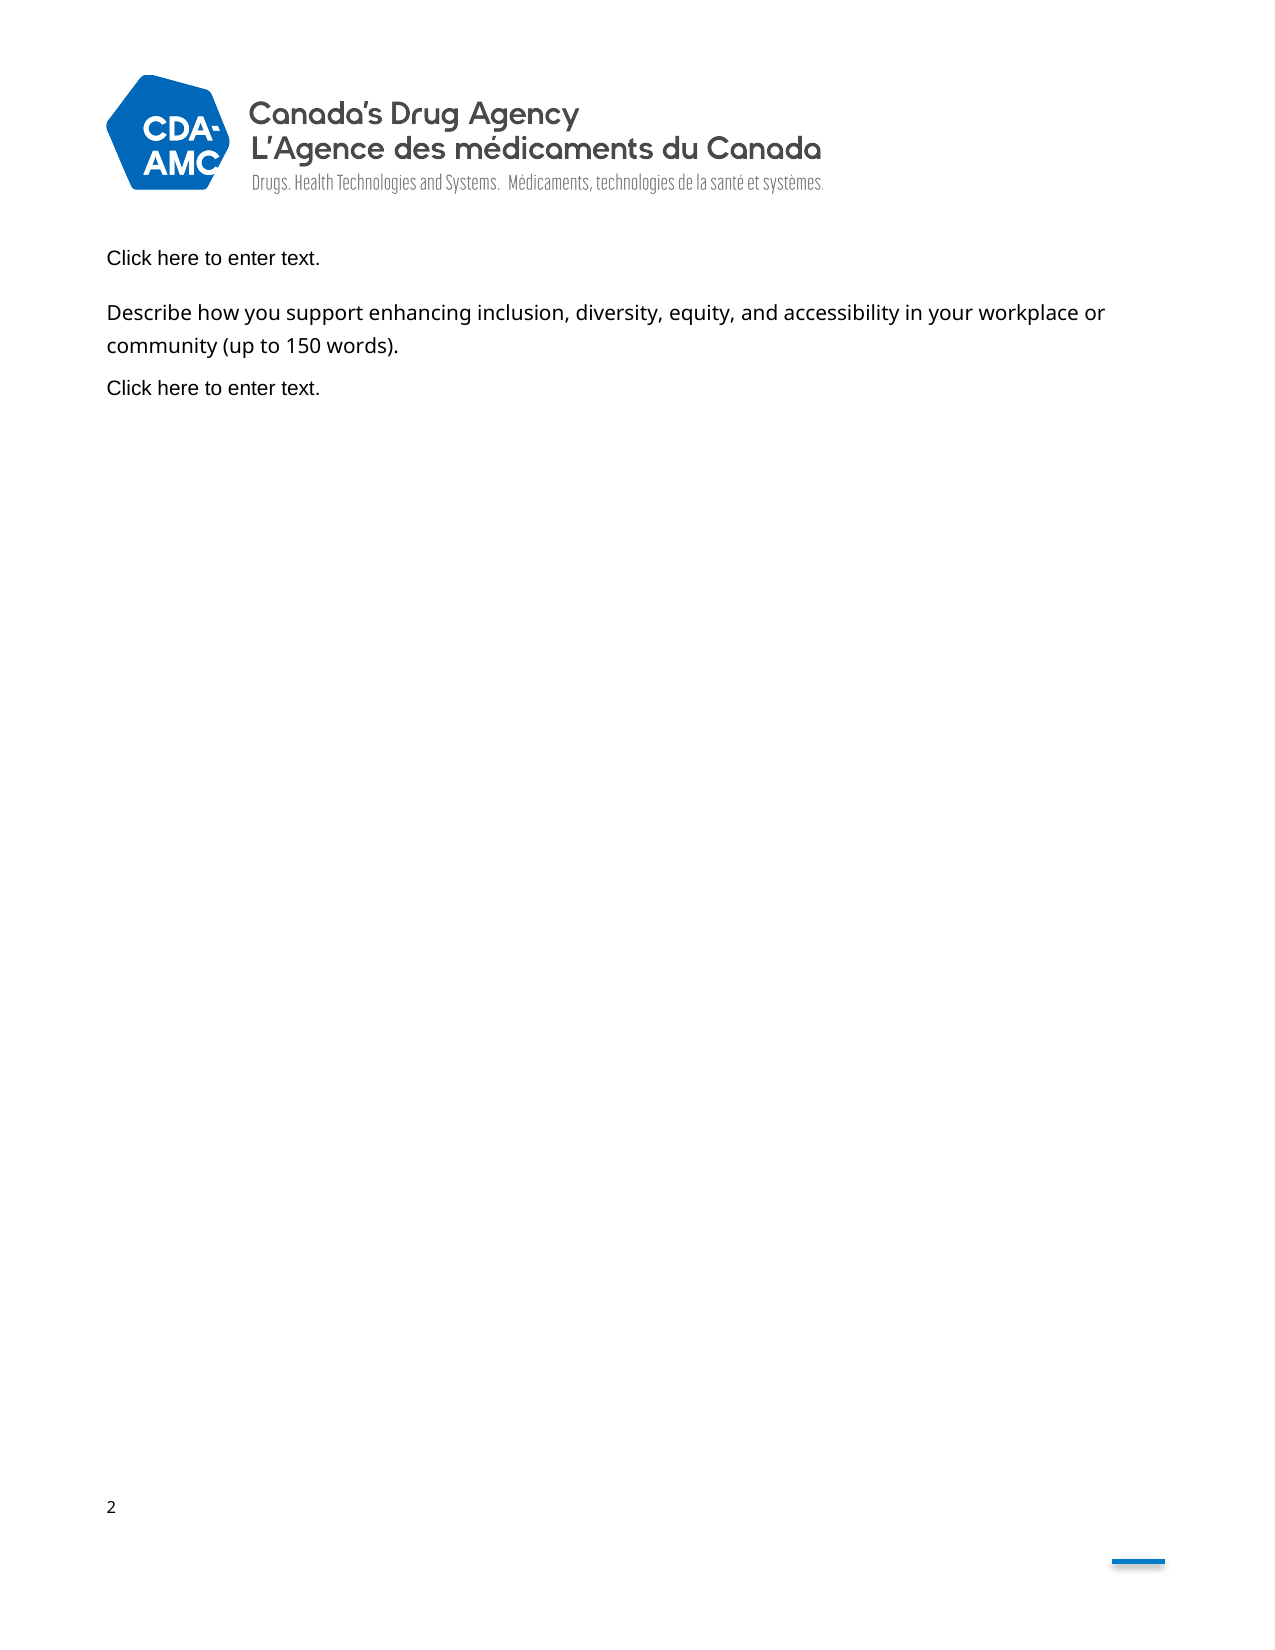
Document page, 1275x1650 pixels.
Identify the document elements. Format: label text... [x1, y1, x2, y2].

text Describe how you support enhancing inclusion, diversity, equity, and accessibility in your workplace or community (up to 150 words). [106, 298, 1168, 359]
picture [106, 75, 824, 194]
